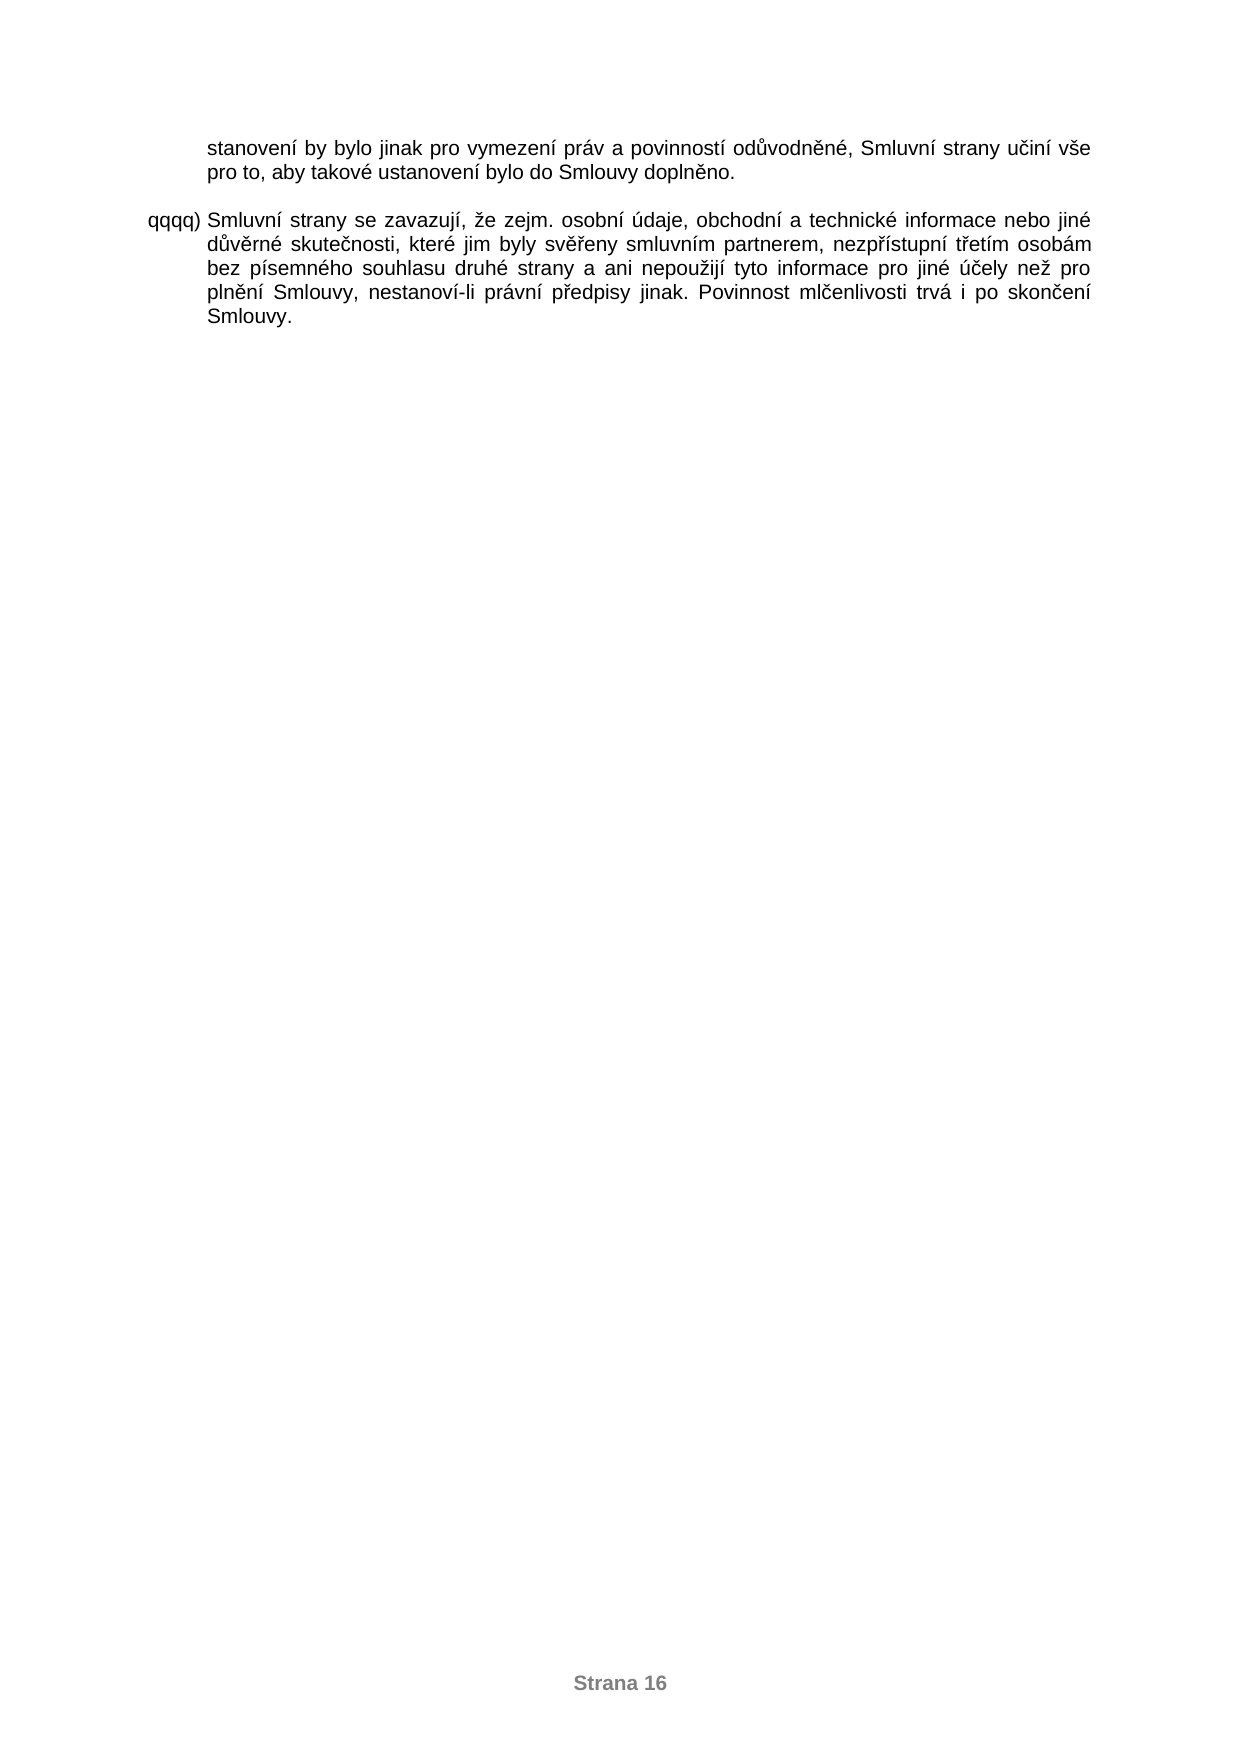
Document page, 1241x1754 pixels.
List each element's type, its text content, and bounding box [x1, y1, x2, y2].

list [148, 136, 1092, 184]
list Smluvní strany se zavazují, že zejm. osobní údaje, obchodní a technické informace nebo jiné důvěrné skutečnosti, které jim byly svěřeny smluvním partnerem, nezpřístupní třetím osobám bez písemného souhlasu druhé strany a ani nepoužijí tyto informace pro jiné účely než pro plnění Smlouvy, nestanoví-li právní předpisy jinak. Povinnost mlčenlivosti trvá i po skončení Smlouvy. [148, 208, 1092, 327]
